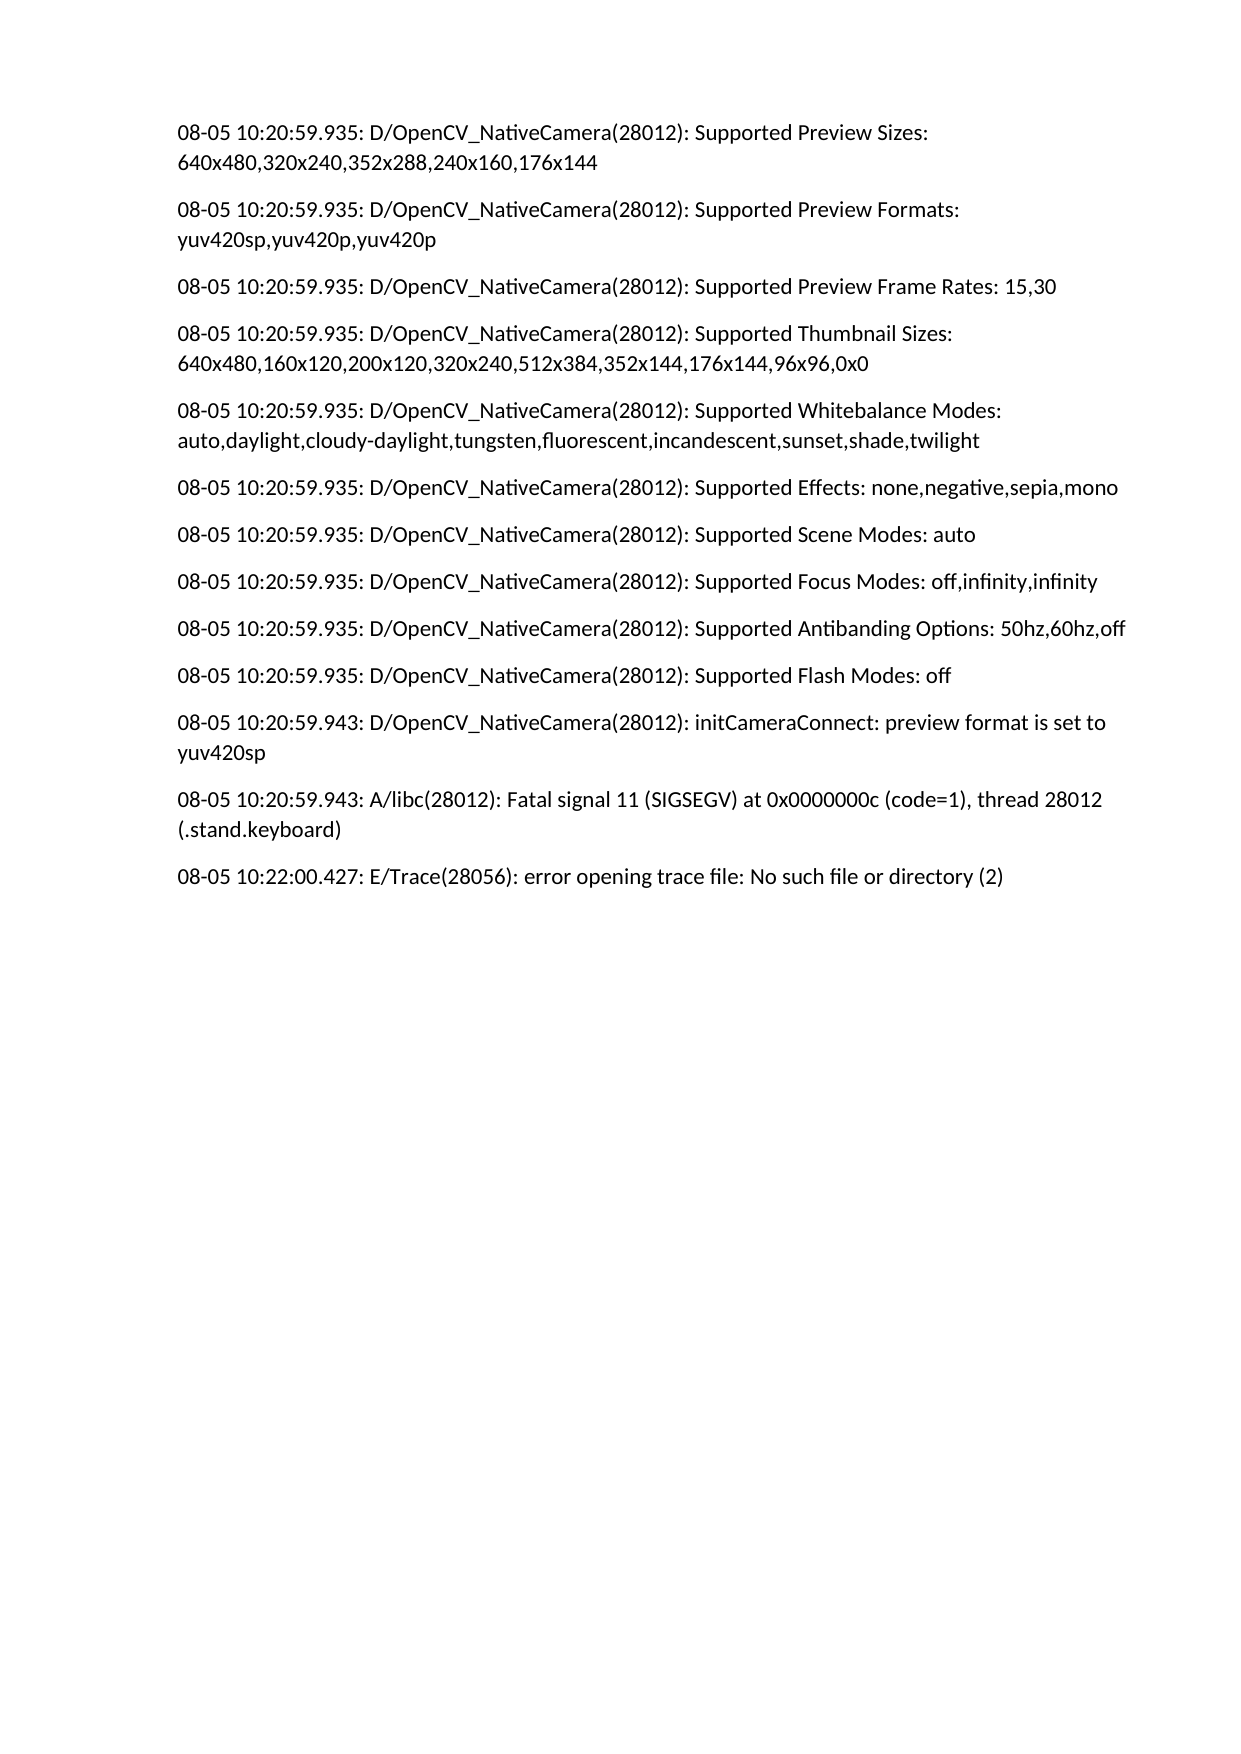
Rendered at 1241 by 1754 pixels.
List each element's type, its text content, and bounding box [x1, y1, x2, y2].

text 08-05 10:20:59.935: D/OpenCV_NativeCamera(28012): Supported Preview Frame Rates: 15,30 [177, 272, 1152, 300]
text 08-05 10:20:59.935: D/OpenCV_NativeCamera(28012): Supported Preview Sizes: 640x480,320x240,352x288,240x160,176x144 [177, 118, 1152, 176]
text 08-05 10:20:59.935: D/OpenCV_NativeCamera(28012): Supported Focus Modes: off,infinity,infinity [177, 567, 1152, 595]
text 08-05 10:20:59.935: D/OpenCV_NativeCamera(28012): Supported Thumbnail Sizes: 640x480,160x120,200x120,320x240,512x384,352x144,176x144,96x96,0x0 [177, 319, 1152, 377]
text 08-05 10:20:59.935: D/OpenCV_NativeCamera(28012): Supported Flash Modes: off [177, 661, 1152, 689]
text 08-05 10:20:59.943: A/libc(28012): Fatal signal 11 (SIGSEGV) at 0x0000000c (code=1), thread 28012 (.stand.keyboard) [177, 785, 1152, 843]
text 08-05 10:20:59.935: D/OpenCV_NativeCamera(28012): Supported Antibanding Options: 50hz,60hz,off [177, 614, 1152, 642]
text 08-05 10:20:59.935: D/OpenCV_NativeCamera(28012): Supported Preview Formats: yuv420sp,yuv420p,yuv420p [177, 195, 1152, 253]
text 08-05 10:20:59.935: D/OpenCV_NativeCamera(28012): Supported Scene Modes: auto [177, 520, 1152, 548]
text 08-05 10:20:59.943: D/OpenCV_NativeCamera(28012): initCameraConnect: preview format is set to yuv420sp [177, 708, 1152, 766]
text 08-05 10:20:59.935: D/OpenCV_NativeCamera(28012): Supported Effects: none,negative,sepia,mono [177, 473, 1152, 501]
text 08-05 10:22:00.427: E/Trace(28056): error opening trace file: No such file or directory (2) [177, 862, 1152, 890]
text 08-05 10:20:59.935: D/OpenCV_NativeCamera(28012): Supported Whitebalance Modes: auto,daylight,cloudy-daylight,tungsten,fluorescent,incandescent,sunset,shade,twilight [177, 396, 1152, 454]
